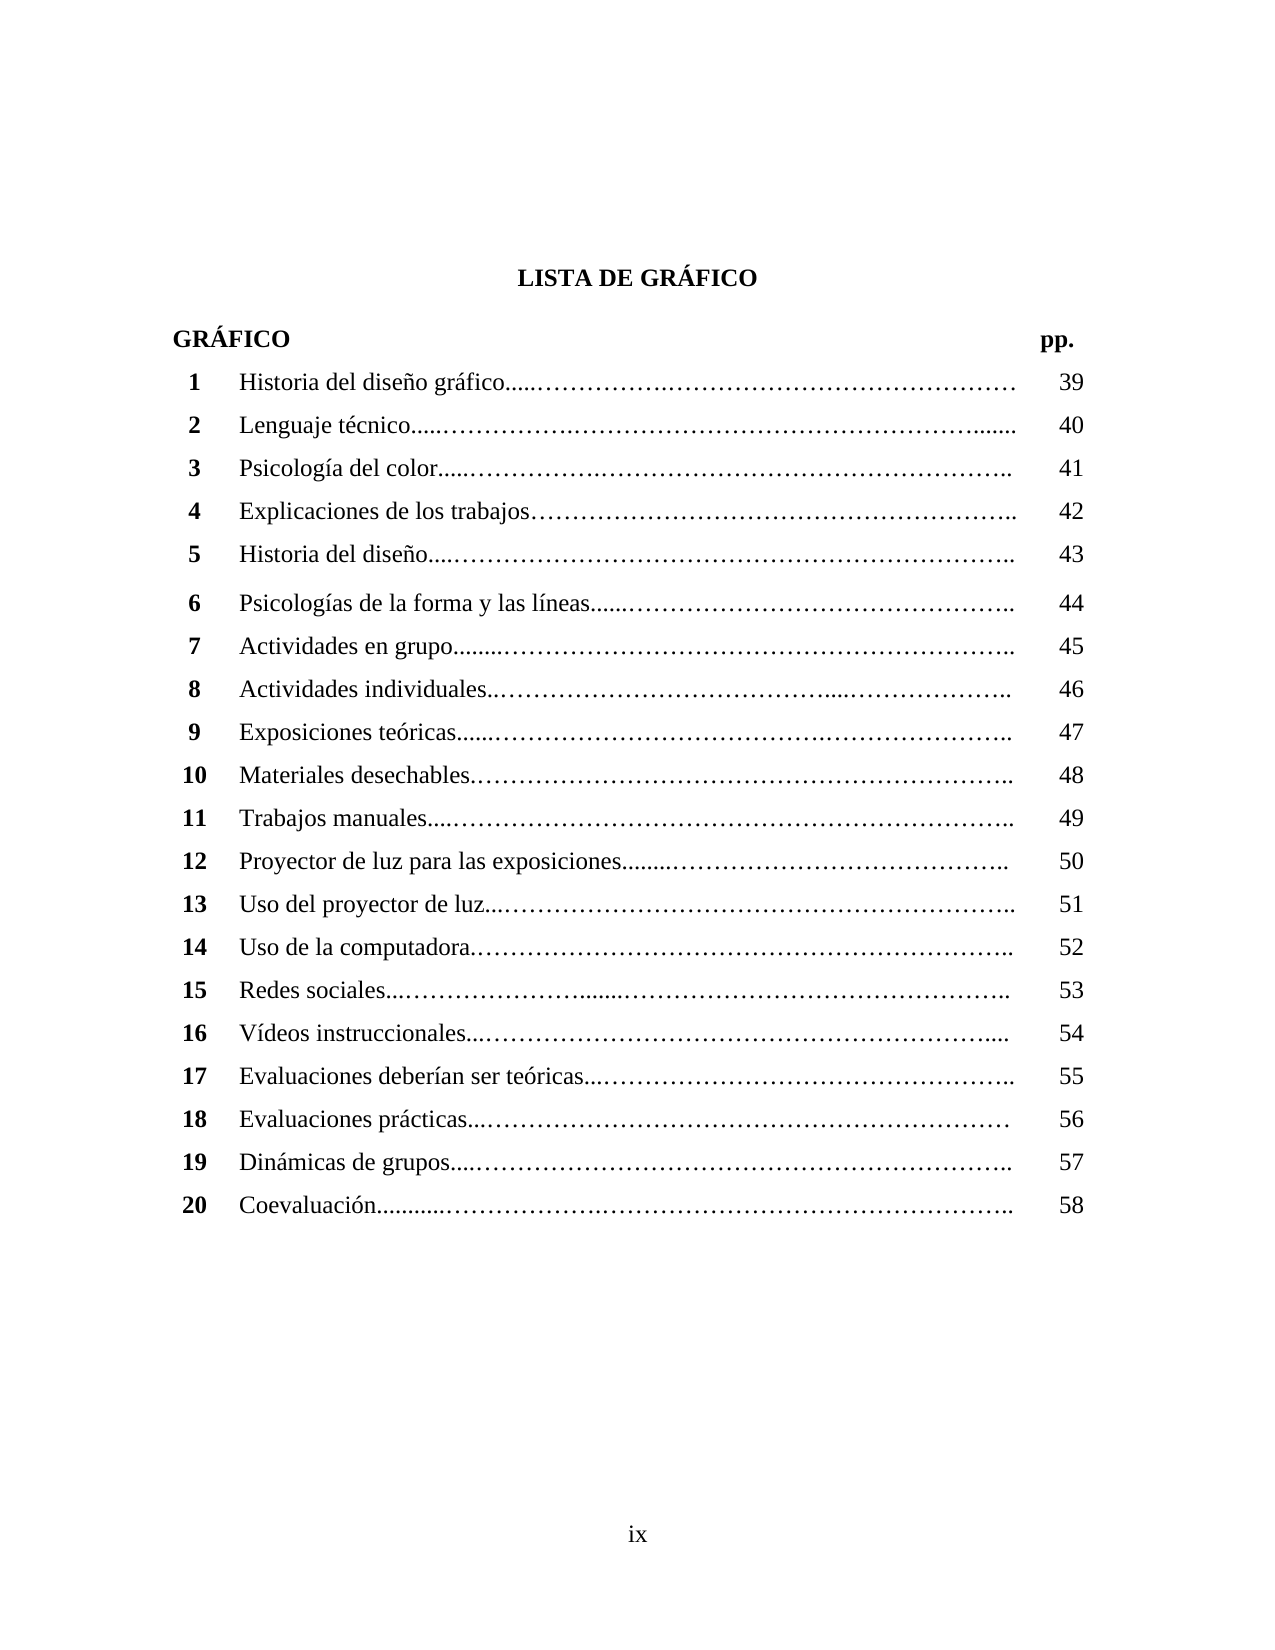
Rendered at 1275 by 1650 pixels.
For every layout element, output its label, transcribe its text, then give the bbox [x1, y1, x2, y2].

table_cell 15 [161, 975, 224, 1018]
table_cell 55 [1029, 1061, 1114, 1104]
table_cell 40 [1029, 410, 1114, 453]
table_cell 43 [1029, 539, 1114, 588]
table_cell Trabajos manuales....………………………………………………………….. [224, 803, 1029, 846]
table_cell 54 [1029, 1018, 1114, 1061]
table_cell 9 [161, 717, 224, 760]
table_cell Historia del diseño....………………………………………………………….. [224, 539, 1029, 588]
table_cell 18 [161, 1104, 224, 1147]
table_cell 11 [161, 803, 224, 846]
table_cell 4 [161, 496, 224, 539]
table_cell 17 [161, 1061, 224, 1104]
table_cell Evaluaciones deberían ser teóricas...………………………………………….. [224, 1061, 1029, 1104]
table_cell Dinámicas de grupos....……………………………………………………….. [224, 1147, 1029, 1190]
table_cell Redes sociales...………………….......……………………………………….. [224, 975, 1029, 1018]
table_cell Exposiciones teóricas......………………………………….………………….. [224, 717, 1029, 760]
table_cell 1 [161, 367, 224, 410]
table_cell 8 [161, 674, 224, 717]
table_cell 57 [1029, 1147, 1114, 1190]
table_cell 20 [161, 1190, 224, 1233]
table_cell Uso del proyector de luz...…………………………………………………….. [224, 889, 1029, 932]
table_cell 16 [161, 1018, 224, 1061]
table_cell 53 [1029, 975, 1114, 1018]
table_cell 10 [161, 760, 224, 803]
table_cell pp. [1029, 324, 1114, 367]
table_cell 5 [161, 539, 224, 588]
table_cell Materiales desechables.……………………………………………………….. [224, 760, 1029, 803]
table_header LISTA DE GRÁFICO [161, 264, 1114, 324]
table_cell 13 [161, 889, 224, 932]
table_cell Historia del diseño gráfico.....…………….…………………………………… [224, 367, 1029, 410]
table_cell 6 [161, 588, 224, 631]
table_cell Psicología del color.....…………….………………………………………….. [224, 453, 1029, 496]
table_cell Uso de la computadora.……………………………………………………….. [224, 932, 1029, 975]
table_cell 56 [1029, 1104, 1114, 1147]
table_cell 41 [1029, 453, 1114, 496]
table_cell Explicaciones de los trabajos………………………………………………….. [224, 496, 1029, 539]
table_cell 45 [1029, 631, 1114, 674]
table_cell 50 [1029, 846, 1114, 889]
table_cell Vídeos instruccionales...…………………………………………………….... [224, 1018, 1029, 1061]
table_cell 7 [161, 631, 224, 674]
table_cell 48 [1029, 760, 1114, 803]
table_cell 39 [1029, 367, 1114, 410]
table_cell 2 [161, 410, 224, 453]
table_cell 12 [161, 846, 224, 889]
table_cell 46 [1029, 674, 1114, 717]
table_cell Lenguaje técnico.....…………….…………………………………………....... [224, 410, 1029, 453]
table_cell Psicologías de la forma y las líneas......……………………………………….. [224, 588, 1029, 631]
table_cell Actividades individuales..…………………………………....……………….. [224, 674, 1029, 717]
table_cell Coevaluación...........……………….………………………………………….. [224, 1190, 1029, 1233]
table_cell 58 [1029, 1190, 1114, 1233]
table_cell 51 [1029, 889, 1114, 932]
table_cell 44 [1029, 588, 1114, 631]
table_cell Evaluaciones prácticas...……………………………………………………… [224, 1104, 1029, 1147]
table_cell 49 [1029, 803, 1114, 846]
table_cell 47 [1029, 717, 1114, 760]
table_cell Proyector de luz para las exposiciones........………………………………….. [224, 846, 1029, 889]
table_cell 19 [161, 1147, 224, 1190]
table_cell 14 [161, 932, 224, 975]
table_cell 3 [161, 453, 224, 496]
table_cell GRÁFICO [161, 324, 1029, 367]
table_cell Actividades en grupo........…………………………………………………….. [224, 631, 1029, 674]
table_cell 52 [1029, 932, 1114, 975]
table_cell 42 [1029, 496, 1114, 539]
